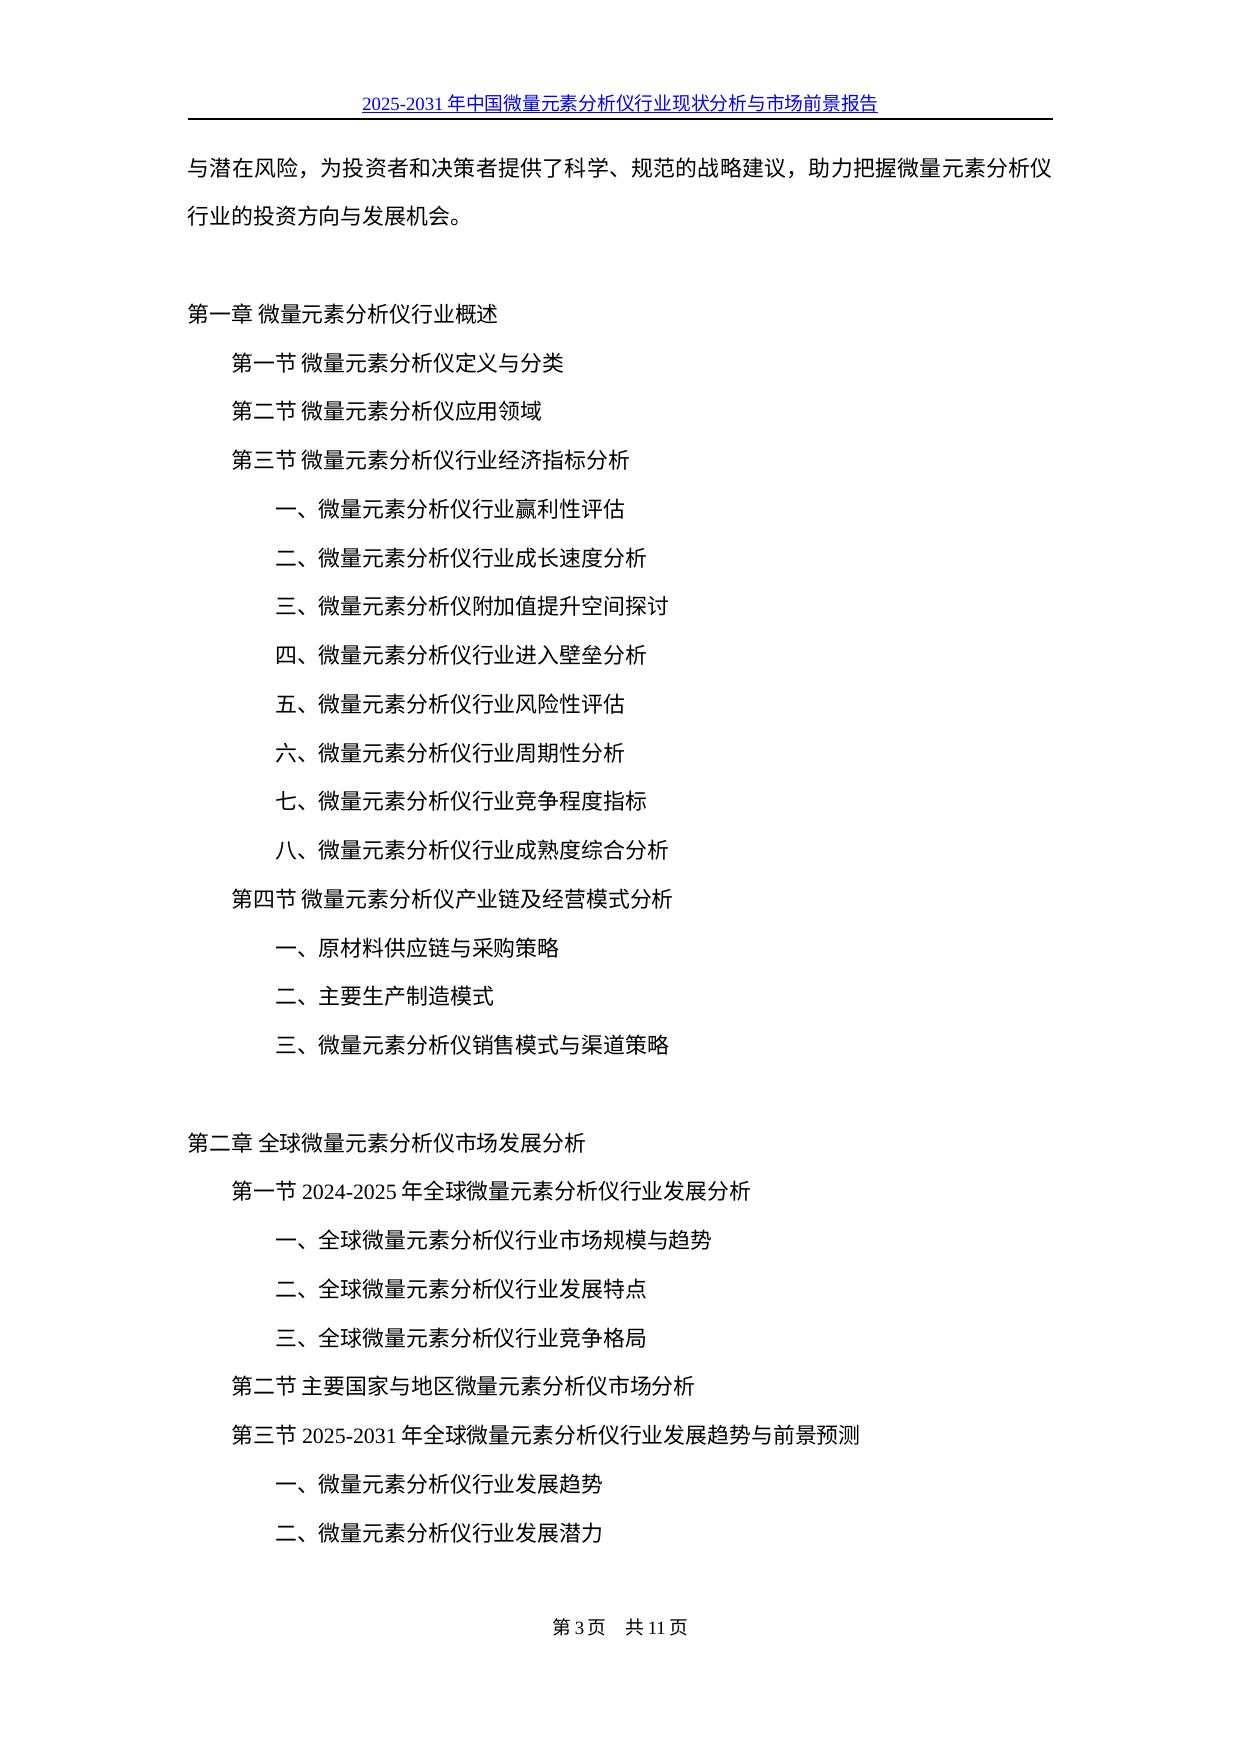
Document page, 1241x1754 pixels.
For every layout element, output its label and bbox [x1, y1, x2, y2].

text [187, 150, 1053, 1548]
